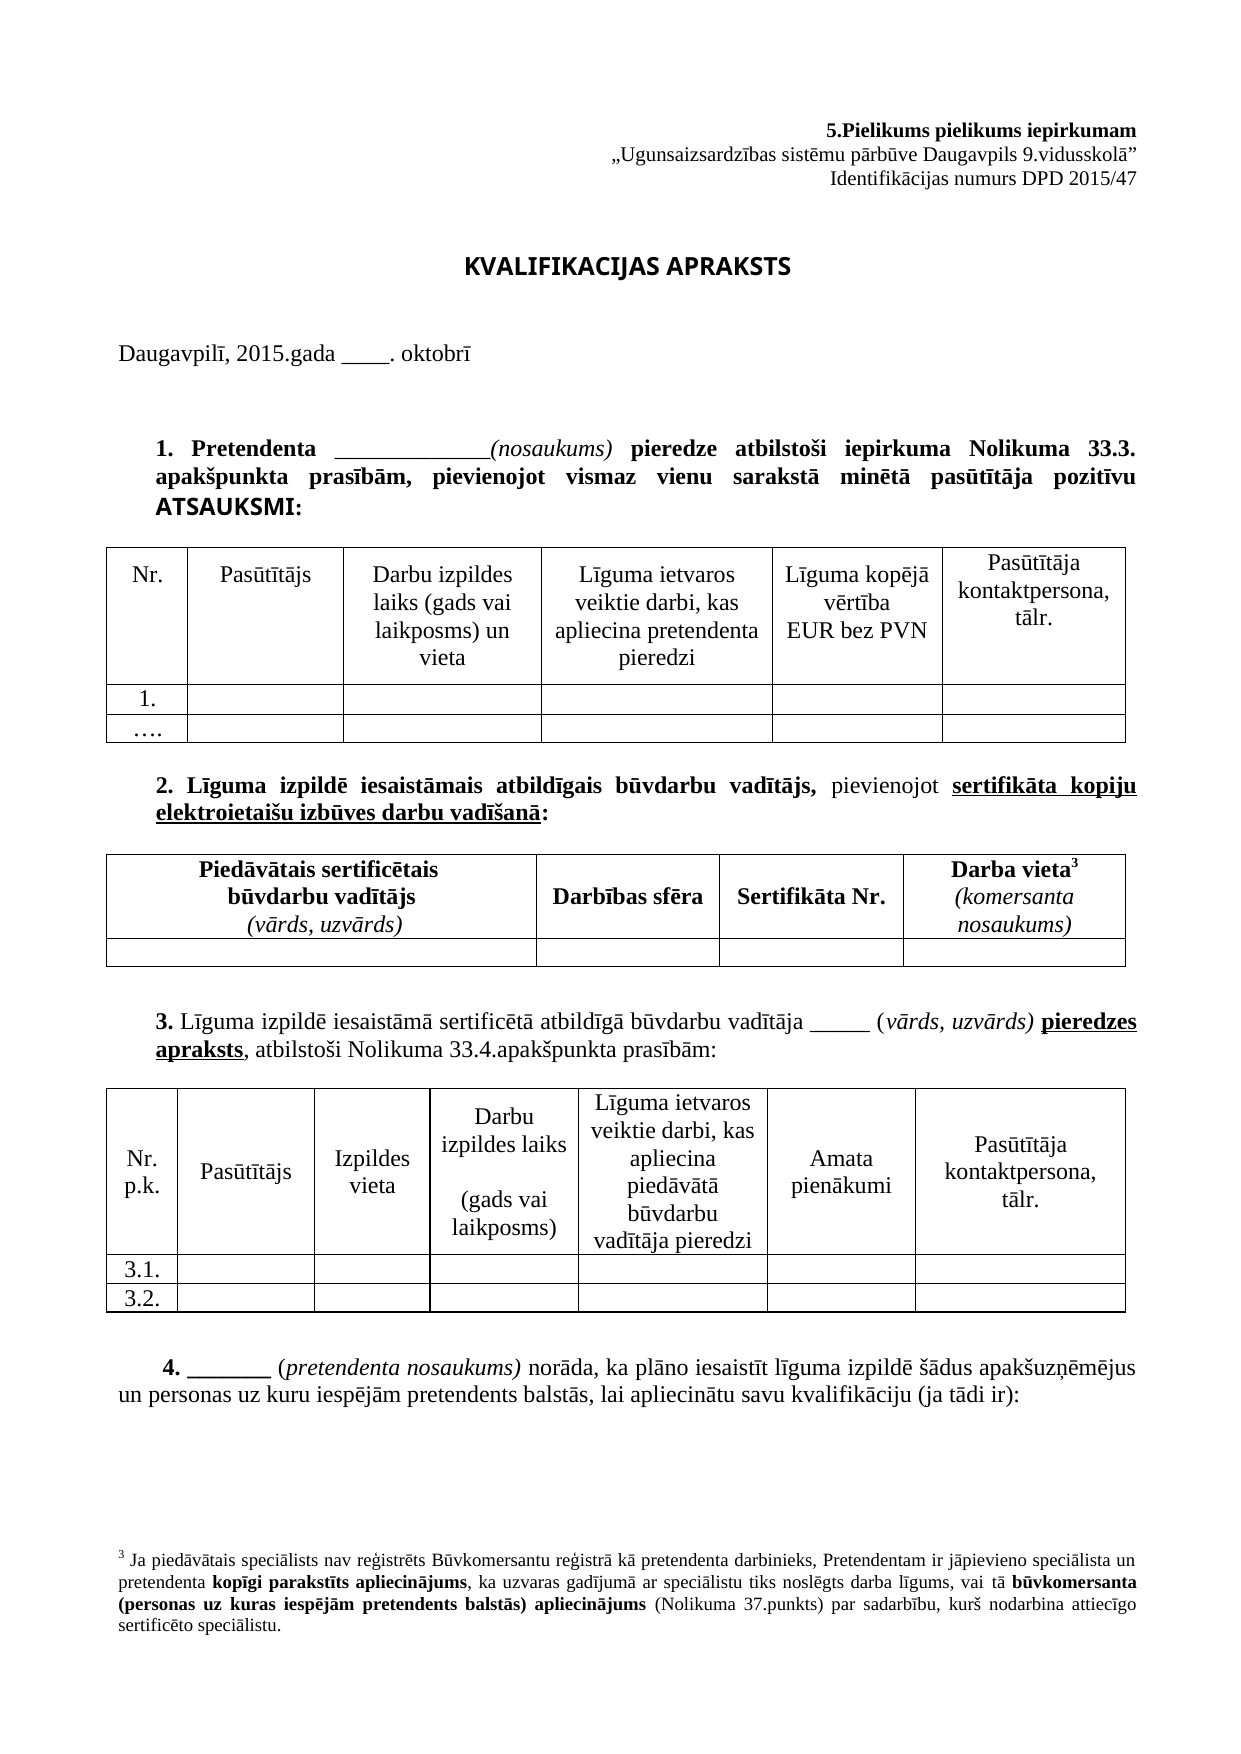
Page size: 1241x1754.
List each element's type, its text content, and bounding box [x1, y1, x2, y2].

text 5.Pielikums pielikums iepirkumam [118, 118, 1137, 142]
table_cell [916, 1284, 1125, 1311]
table_cell [542, 715, 772, 742]
table_header Pasūtītāja kontaktpersona, tālr. [916, 1089, 1125, 1254]
table_cell [344, 685, 541, 713]
table_header Nr. [107, 548, 187, 683]
table_header Pasūtītājs [178, 1089, 314, 1254]
table_cell [542, 685, 772, 713]
table_header Sertifikāta Nr. [720, 855, 903, 937]
table_cell [315, 1284, 429, 1311]
text „Ugunsaizsardzības sistēmu pārbūve Daugavpils 9.vidusskolā” Identifikācijas numurs DPD 2015/47 [118, 142, 1137, 190]
table_cell [720, 939, 903, 966]
table_cell [178, 1284, 314, 1311]
table_header Darbu izpildes laiks (gads vai laikposms) un vieta [344, 548, 541, 683]
table_cell [188, 685, 343, 713]
table_header Nr. p.k. [107, 1089, 177, 1254]
table_cell [344, 715, 541, 742]
table_header Darbu izpildes laiks (gads vai laikposms) [431, 1089, 578, 1254]
table_header Pasūtītājs [188, 548, 343, 683]
table_cell [773, 685, 942, 713]
table_cell 3.2. [107, 1284, 177, 1311]
table_header Izpildes vieta [315, 1089, 429, 1254]
table_cell [579, 1284, 767, 1311]
table_cell 3.1. [107, 1255, 177, 1283]
table_cell [768, 1255, 915, 1283]
text 2. Līguma izpildē iesaistāmais atbildīgais būvdarbu vadītājs, pievienojot sertifikāta kopiju elektroietaišu izbūves darbu vadīšanā: [156, 771, 1137, 826]
table_header Darba vieta (komersanta nosaukums) [904, 855, 1125, 937]
table_cell [315, 1255, 429, 1283]
table_header Līguma ietvaros veiktie darbi, kas apliecina piedāvātā būvdarbu vadītāja pieredzi [579, 1089, 767, 1254]
text Daugavpilī, 2015.gada ____. oktobrī [118, 339, 1137, 366]
text 1. Pretendenta _____________(nosaukums) pieredze atbilstoši iepirkuma Nolikuma 33.3. apakšpunkta prasībām, pievienojot vismaz vienu sarakstā minētā pasūtītāja pozitīvu atsauksmi: [155, 434, 1137, 522]
table_cell [188, 715, 343, 742]
table_cell [904, 939, 1125, 966]
table_cell [431, 1284, 578, 1311]
table_header Piedāvātais sertificētais būvdarbu vadītājs (vārds, uzvārds) [107, 855, 536, 937]
table_header Amata pienākumi [768, 1089, 915, 1254]
table_cell [943, 715, 1125, 742]
table_cell …. [107, 715, 187, 742]
table_cell [943, 685, 1125, 713]
table_header Pasūtītāja kontaktpersona, tālr. [943, 548, 1125, 683]
text 3. Līguma izpildē iesaistāmā sertificētā atbildīgā būvdarbu vadītāja _____ (vārds, uzvārds) pieredzes apraksts, atbilstoši Nolikuma 33.4.apakšpunkta prasībām: [155, 1007, 1137, 1062]
table_cell [773, 715, 942, 742]
text KVALIFIKACIJAS APRAKSTS [118, 248, 1137, 282]
table_cell [916, 1255, 1125, 1283]
table_cell 1. [107, 685, 187, 713]
table_header Līguma kopējā vērtība EUR bez PVN [773, 548, 942, 683]
table_cell [537, 939, 719, 966]
table_cell [178, 1255, 314, 1283]
table_cell [107, 939, 536, 966]
table_cell [768, 1284, 915, 1311]
table_header Līguma ietvaros veiktie darbi, kas apliecina pretendenta pieredzi [542, 548, 772, 683]
list 4. _______ (pretendenta nosaukums) norāda, ka plāno iesaistīt līguma izpildē šādus apakšuzņēmējus un personas uz kuru iespējām pretendents balstās, lai apliecinātu savu kvalifikāciju (ja tādi ir): [118, 1352, 1137, 1408]
table_cell [579, 1255, 767, 1283]
table_cell [431, 1255, 578, 1283]
table_header Darbības sfēra [537, 855, 719, 937]
